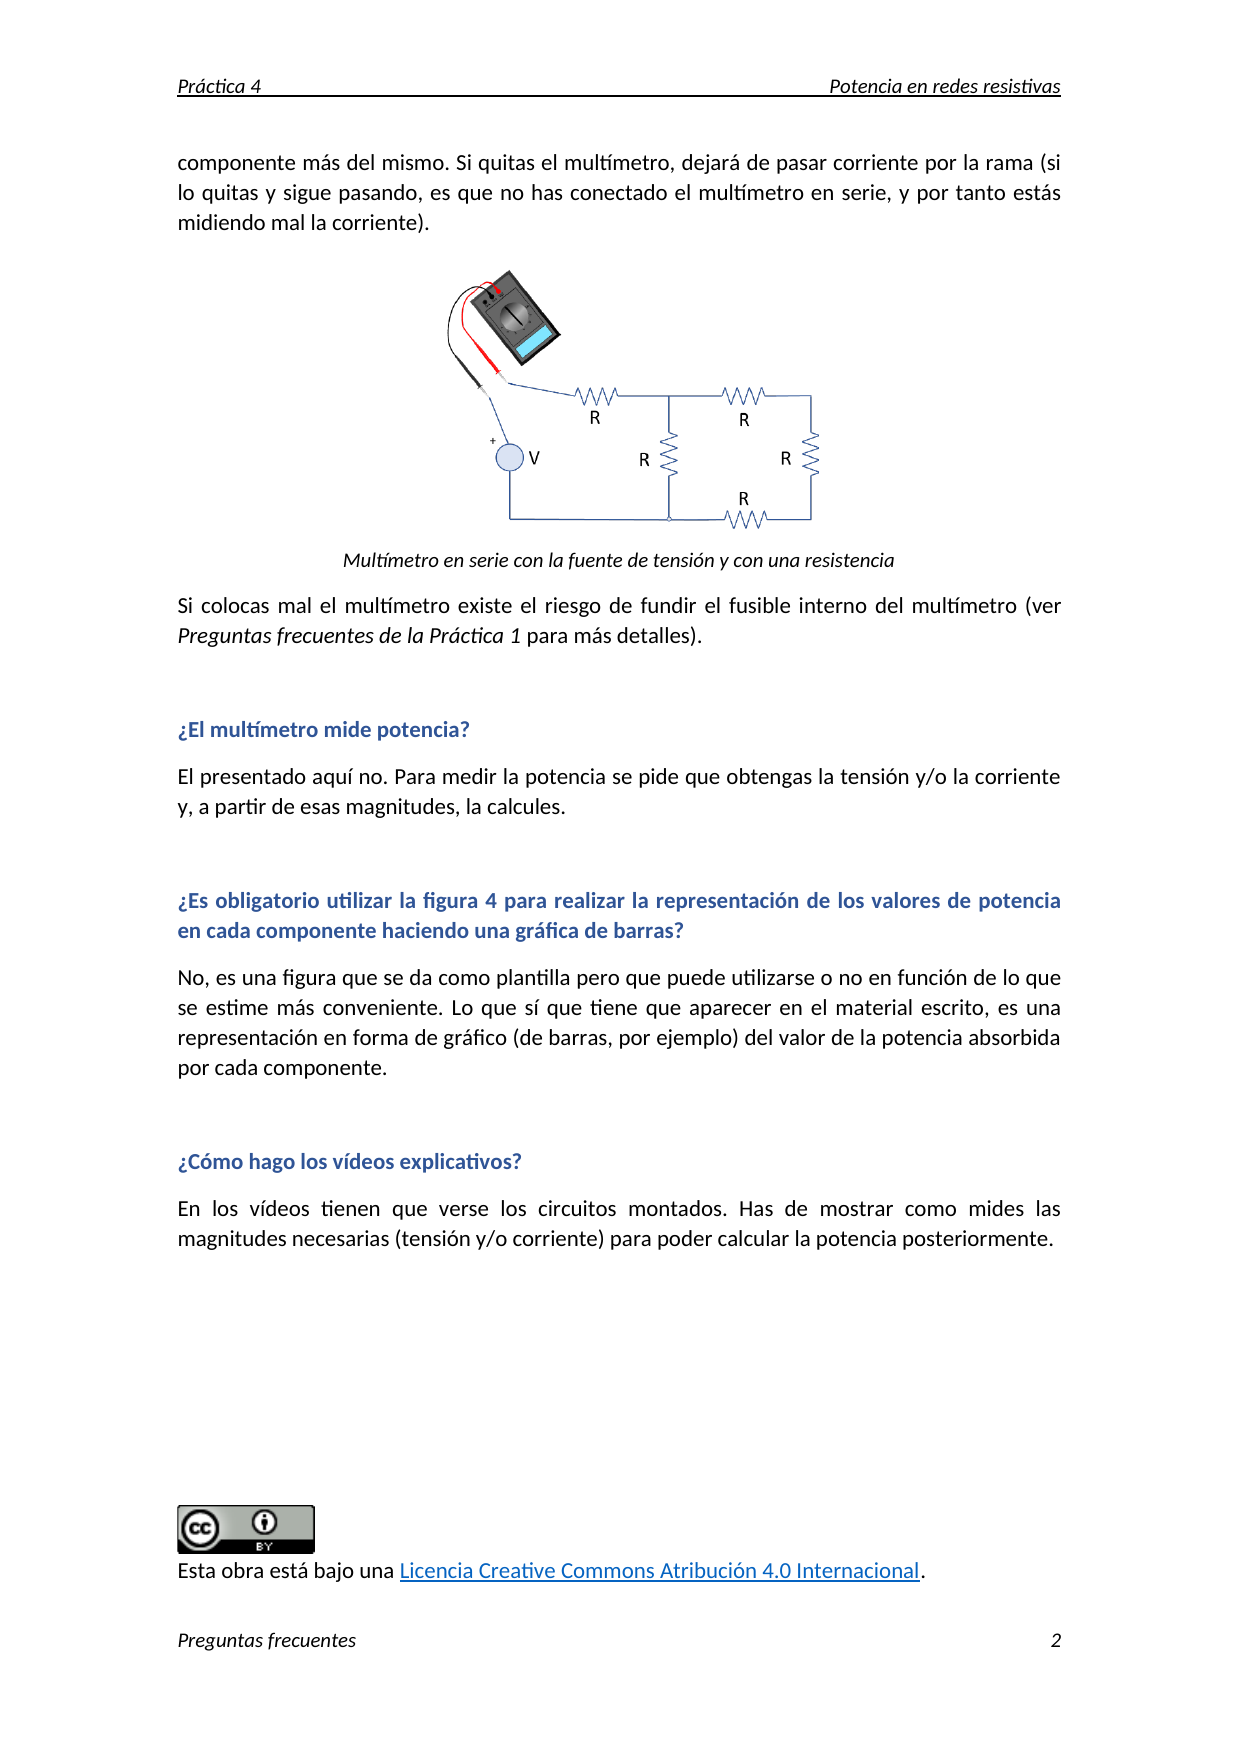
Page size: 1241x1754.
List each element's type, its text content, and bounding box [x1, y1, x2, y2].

text ¿Cómo hago los vídeos explicativos? [177, 1147, 1063, 1175]
text Multímetro en serie con la fuente de tensión y con una resistencia [177, 547, 1063, 572]
picture [177, 1505, 315, 1554]
text Si colocas mal el multímetro existe el riesgo de fundir el fusible interno del multímetro (ver Preguntas frecuentes de la Práctica 1 para más detalles). [177, 591, 1063, 649]
text El presentado aquí no. Para medir la potencia se pide que obtengas la tensión y/o la corriente y, a partir de esas magnitudes, la calcules. [177, 762, 1063, 820]
text ¿El multímetro mide potencia? [177, 715, 1063, 743]
picture [421, 255, 819, 529]
text No, es una figura que se da como plantilla pero que puede utilizarse o no en función de lo que se estime más conveniente. Lo que sí que tiene que aparecer en el material escrito, es una representación en forma de gráfico (de barras, por ejemplo) del valor de la potencia absorbida por cada componente. [177, 963, 1063, 1082]
text En los vídeos tienen que verse los circuitos montados. Has de mostrar como mides las magnitudes necesarias (tensión y/o corriente) para poder calcular la potencia posteriormente. [177, 1194, 1063, 1252]
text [177, 148, 1063, 236]
text Esta obra está bajo una Licencia Creative Commons Atribución 4.0 Internacional. [177, 1506, 1063, 1584]
text ¿Es obligatorio utilizar la figura 4 para realizar la representación de los valores de potencia en cada componente haciendo una gráfica de barras? [177, 886, 1063, 944]
